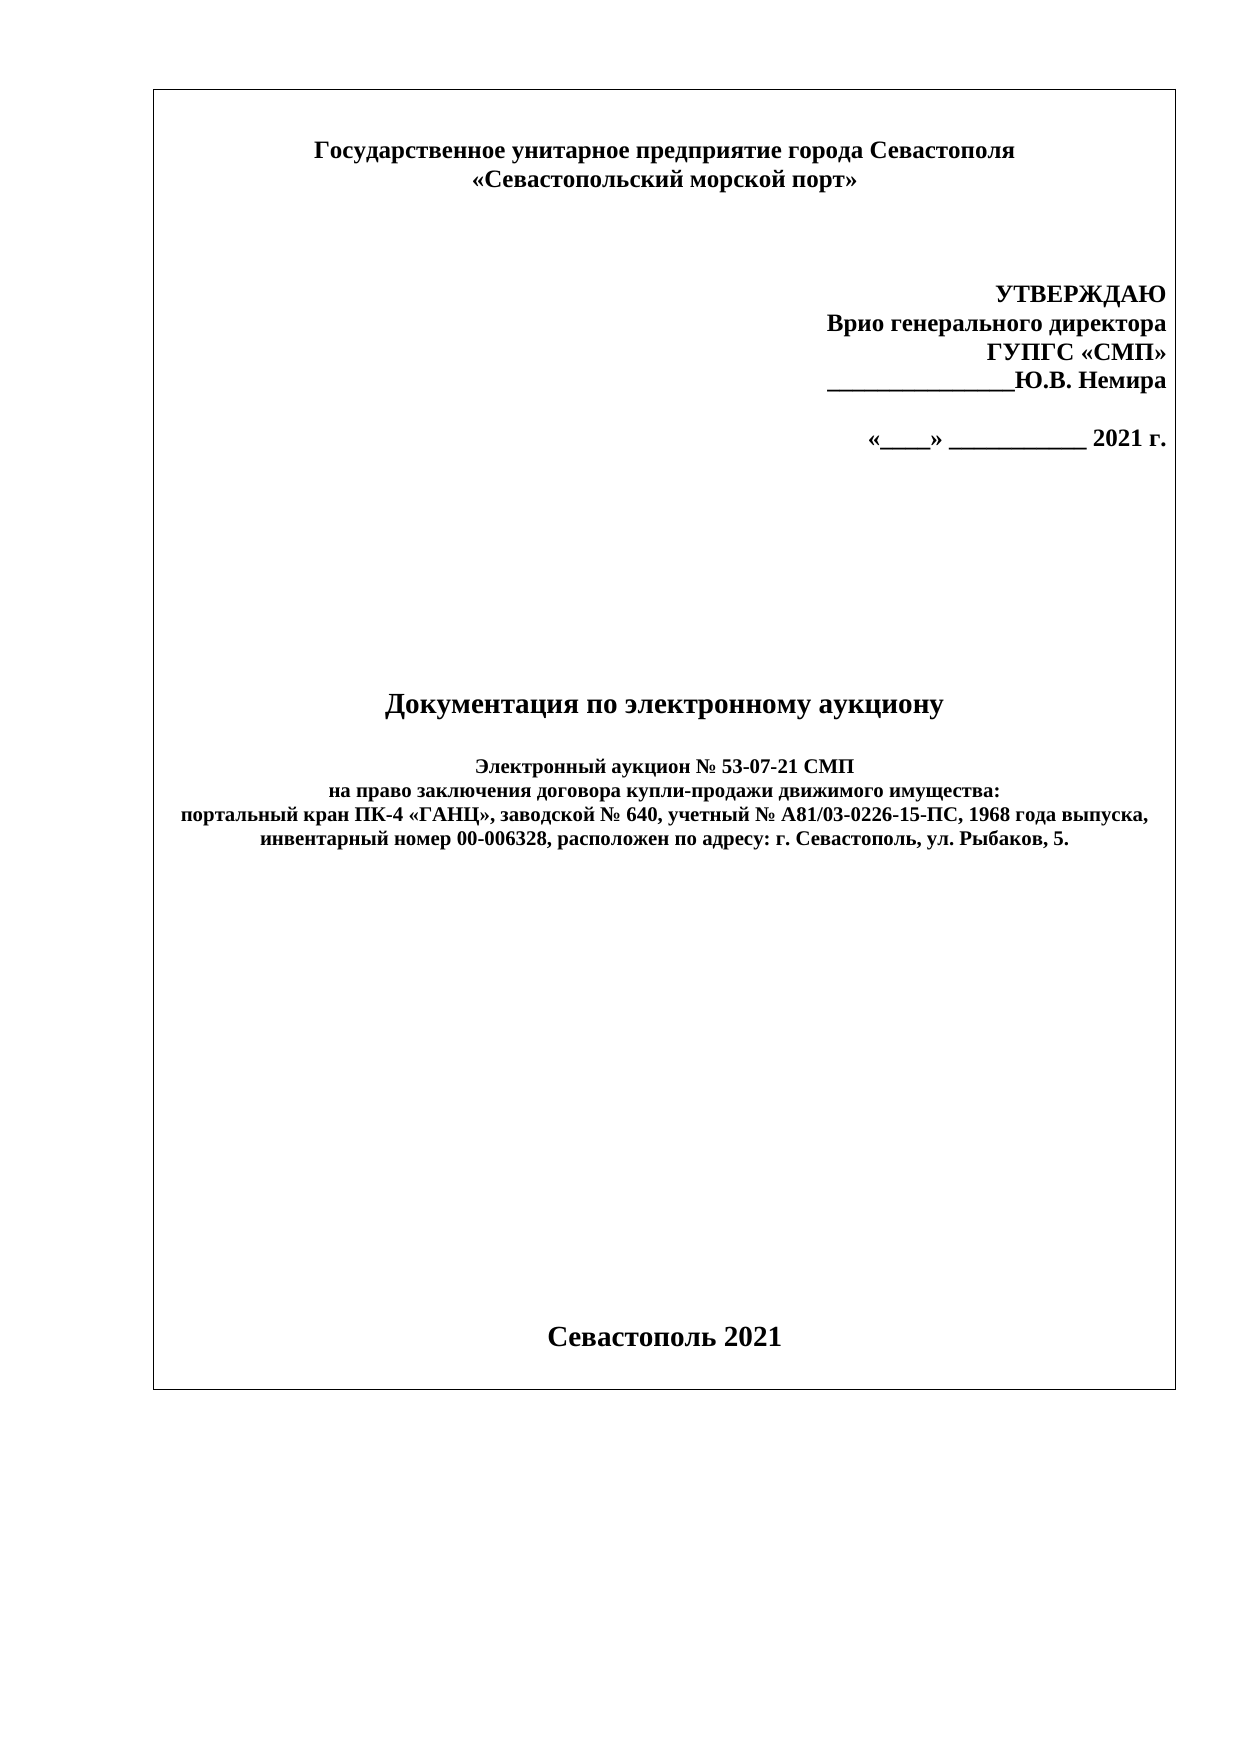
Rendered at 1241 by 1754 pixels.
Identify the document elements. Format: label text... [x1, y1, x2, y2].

text на право заключения договора купли-продажи движимого имущества: [162, 778, 1166, 802]
text _______________Ю.В. Немира [162, 366, 1166, 394]
text Электронный аукцион № 53-07-21 СМП [162, 754, 1166, 778]
text «Севастопольский морской порт» [162, 164, 1166, 193]
text портальный кран ПК-4 «ГАНЦ», заводской № 640, учетный № А81/03-0226-15-ПС, 1968 года выпуска, инвентарный номер 00-006328, расположен по адресу: г. Севастополь, ул. Рыбаков, 5. [162, 802, 1166, 850]
text «____» ___________ 2021 г. [162, 423, 1166, 452]
text УТВЕРЖДАЮ [162, 279, 1166, 308]
text Врио генерального директора [162, 308, 1166, 337]
text Севастополь 2021 [162, 1319, 1166, 1353]
text Документация по электронному аукциону [162, 687, 1166, 720]
text ГУПГС «СМП» [162, 337, 1166, 366]
text Государственное унитарное предприятие города Севастополя [154, 90, 1175, 164]
